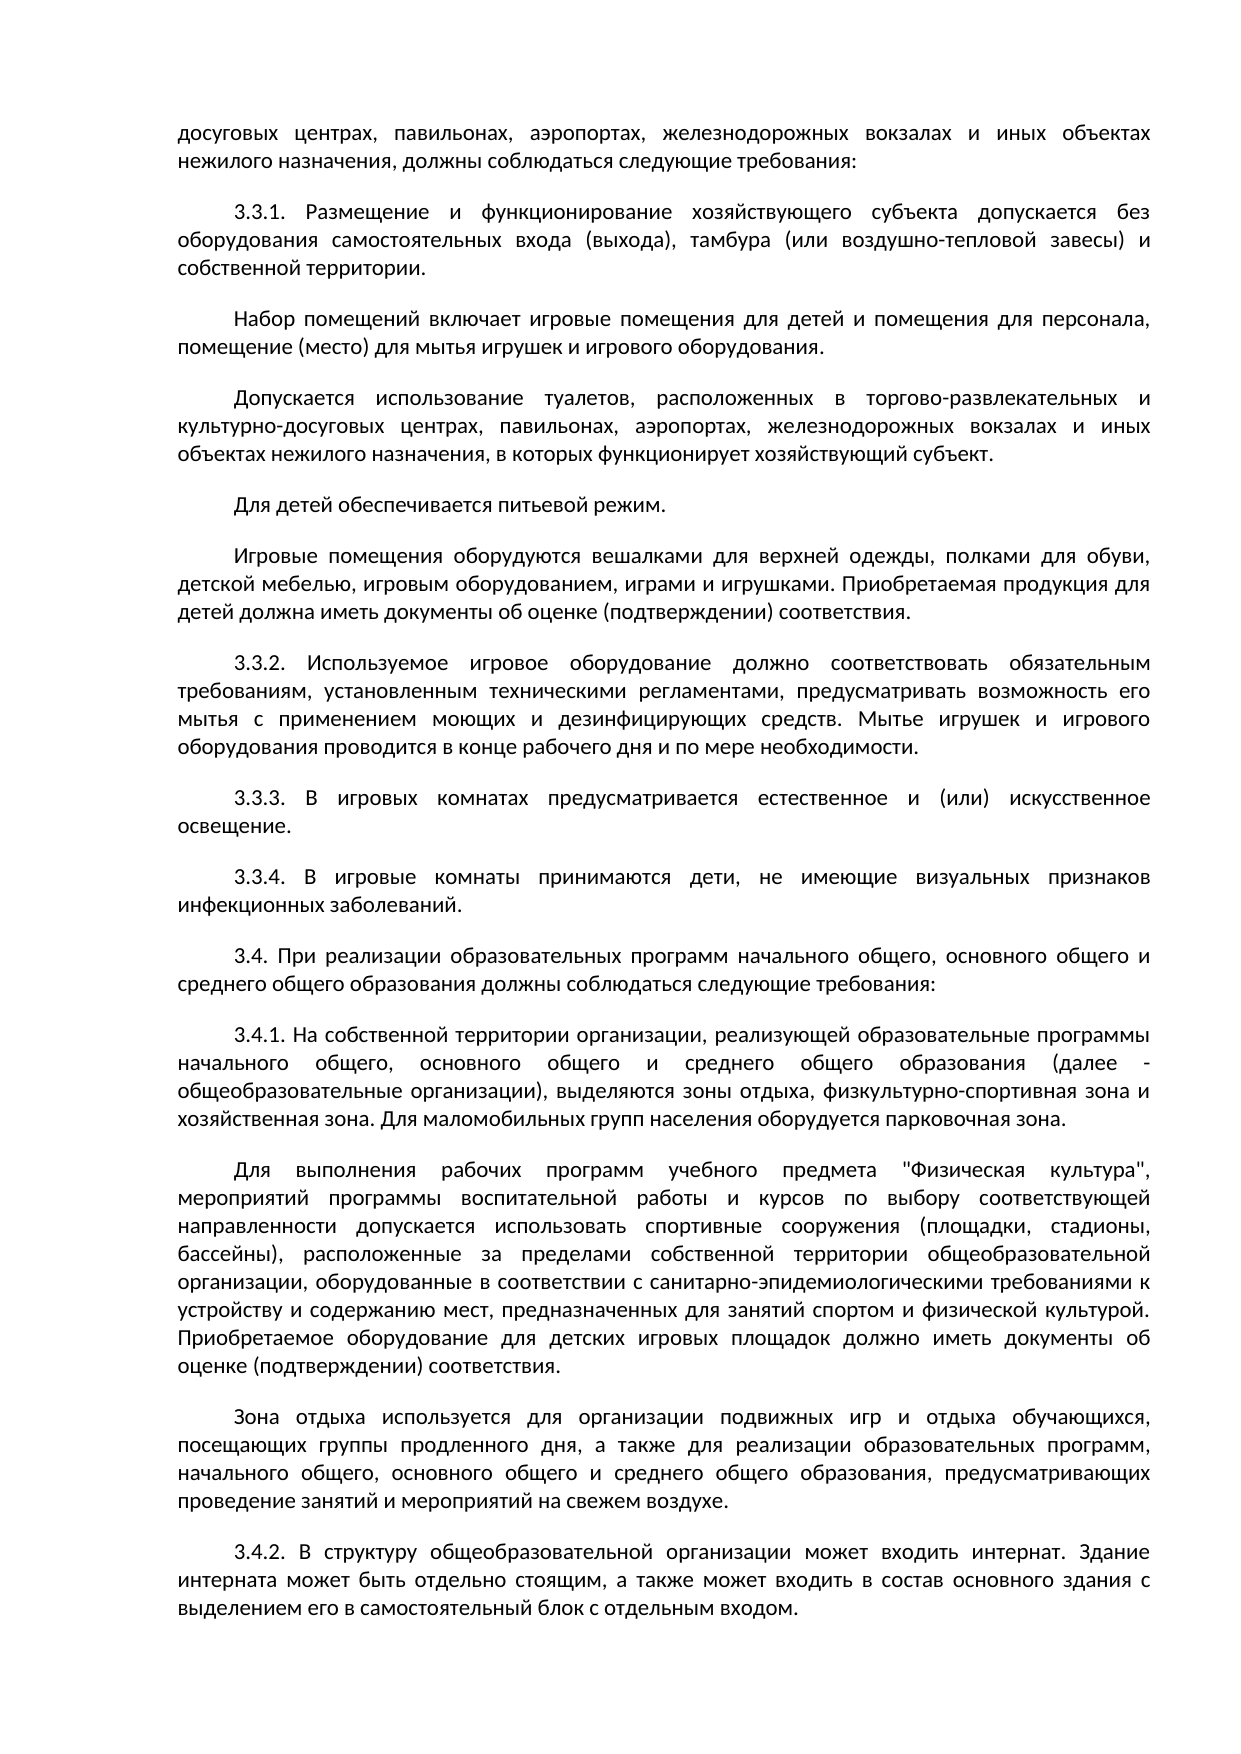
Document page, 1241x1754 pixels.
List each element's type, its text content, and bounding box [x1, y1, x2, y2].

text Для выполнения рабочих программ учебного предмета "Физическая культура", мероприятий программы воспитательной работы и курсов по выбору соответствующей направленности допускается использовать спортивные сооружения (площадки, стадионы, бассейны), расположенные за пределами собственной территории общеобразовательной организации, оборудованные в соответствии с санитарно-эпидемиологическими требованиями к устройству и содержанию мест, предназначенных для занятий спортом и физической культурой. Приобретаемое оборудование для детских игровых площадок должно иметь документы об оценке (подтверждении) соответствия. [177, 1155, 1152, 1379]
text 3.4.2. В структуру общеобразовательной организации может входить интернат. Здание интерната может быть отдельно стоящим, а также может входить в состав основного здания с выделением его в самостоятельный блок с отдельным входом. [177, 1537, 1152, 1621]
text Игровые помещения оборудуются вешалками для верхней одежды, полками для обуви, детской мебелью, игровым оборудованием, играми и игрушками. Приобретаемая продукция для детей должна иметь документы об оценке (подтверждении) соответствия. [177, 541, 1152, 625]
text 3.4. При реализации образовательных программ начального общего, основного общего и среднего общего образования должны соблюдаться следующие требования: [177, 941, 1152, 997]
text 3.3.1. Размещение и функционирование хозяйствующего субъекта допускается без оборудования самостоятельных входа (выхода), тамбура (или воздушно-тепловой завесы) и собственной территории. [177, 197, 1152, 281]
text 3.3.4. В игровые комнаты принимаются дети, не имеющие визуальных признаков инфекционных заболеваний. [177, 862, 1152, 918]
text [177, 118, 1152, 174]
text Зона отдыха используется для организации подвижных игр и отдыха обучающихся, посещающих группы продленного дня, а также для реализации образовательных программ, начального общего, основного общего и среднего общего образования, предусматривающих проведение занятий и мероприятий на свежем воздухе. [177, 1402, 1152, 1514]
text Допускается использование туалетов, расположенных в торгово-развлекательных и культурно-досуговых центрах, павильонах, аэропортах, железнодорожных вокзалах и иных объектах нежилого назначения, в которых функционирует хозяйствующий субъект. [177, 383, 1152, 467]
text 3.3.2. Используемое игровое оборудование должно соответствовать обязательным требованиям, установленным техническими регламентами, предусматривать возможность его мытья с применением моющих и дезинфицирующих средств. Мытье игрушек и игрового оборудования проводится в конце рабочего дня и по мере необходимости. [177, 648, 1152, 760]
text 3.4.1. На собственной территории организации, реализующей образовательные программы начального общего, основного общего и среднего общего образования (далее - общеобразовательные организации), выделяются зоны отдыха, физкультурно-спортивная зона и хозяйственная зона. Для маломобильных групп населения оборудуется парковочная зона. [177, 1020, 1152, 1132]
text 3.3.3. В игровых комнатах предусматривается естественное и (или) искусственное освещение. [177, 783, 1152, 839]
text Набор помещений включает игровые помещения для детей и помещения для персонала, помещение (место) для мытья игрушек и игрового оборудования. [177, 304, 1152, 360]
text Для детей обеспечивается питьевой режим. [177, 490, 1152, 518]
